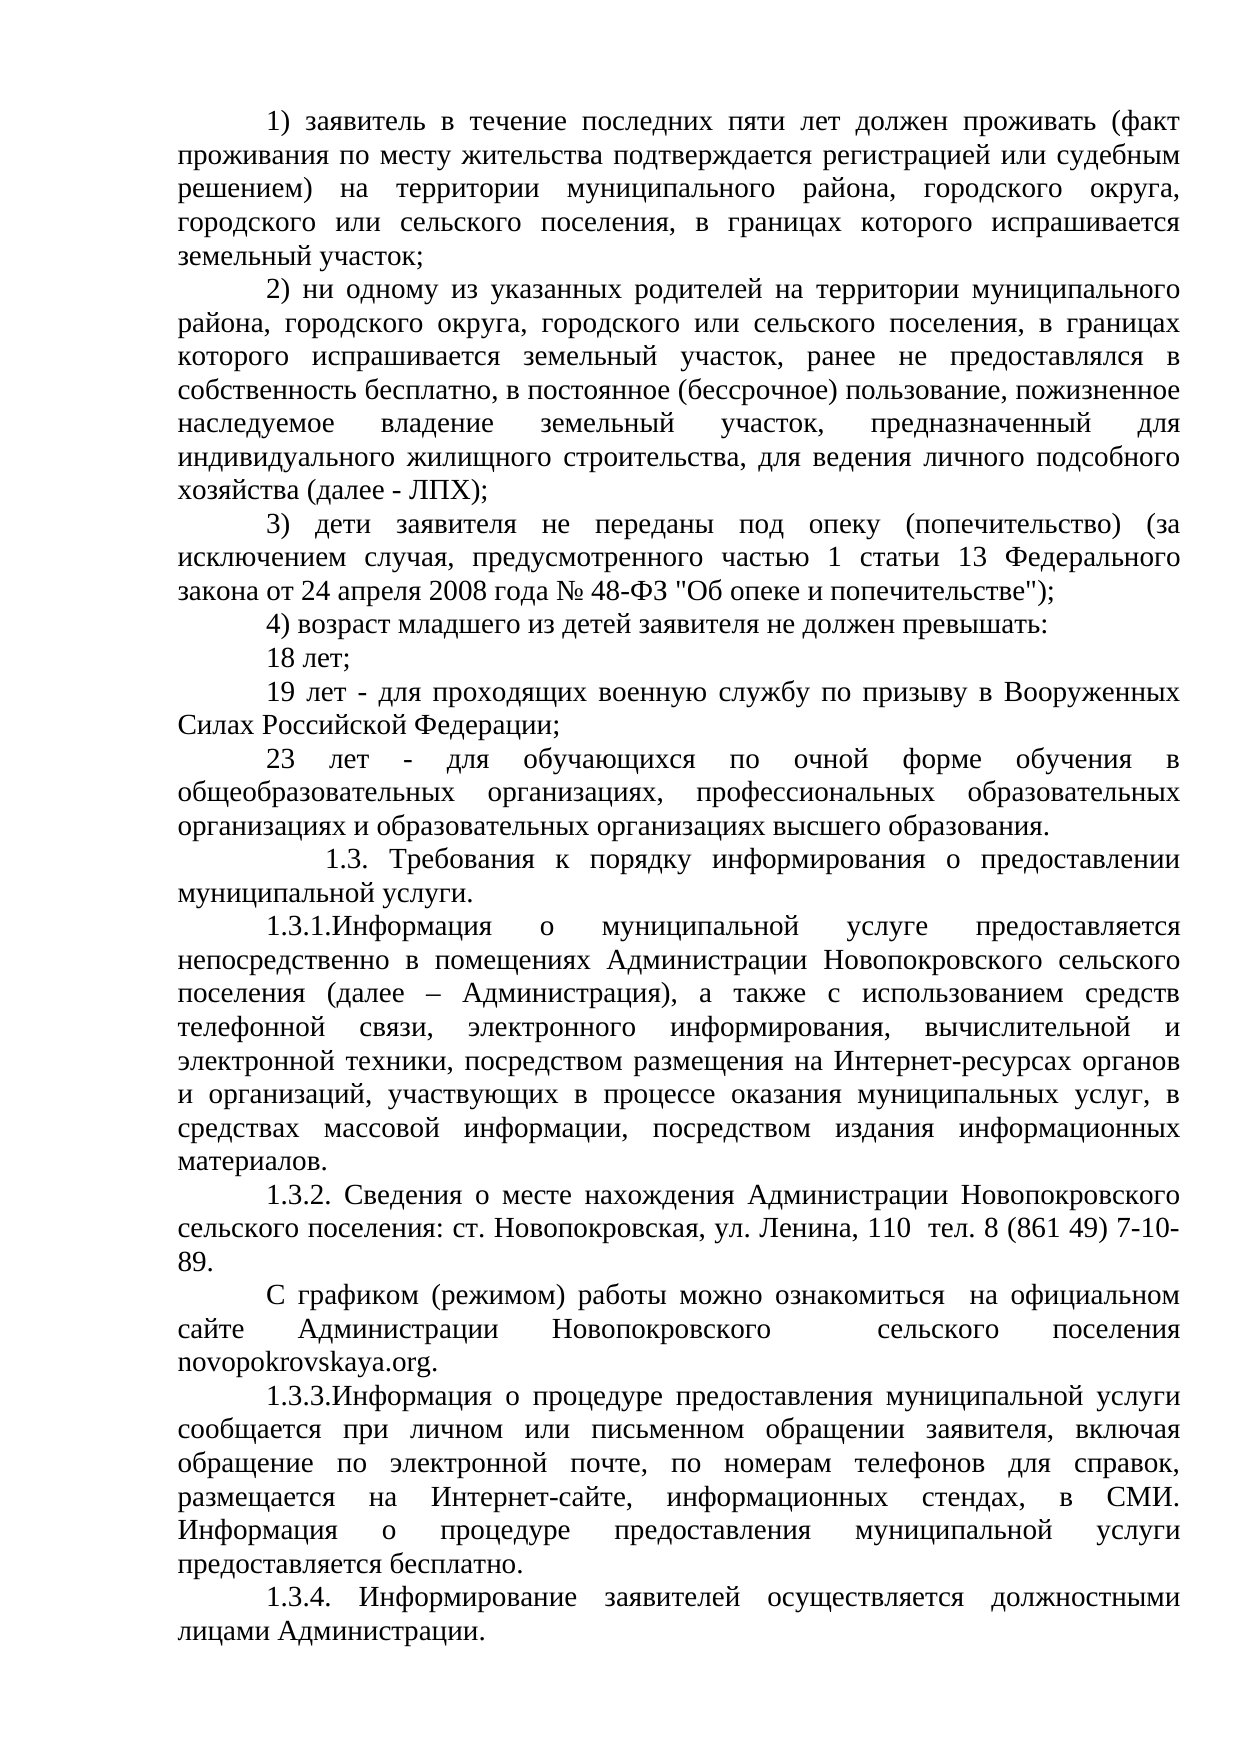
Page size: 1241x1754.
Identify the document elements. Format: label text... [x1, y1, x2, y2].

text 4) возраст младшего из детей заявителя не должен превышать: [177, 607, 1181, 640]
text 3) дети заявителя не переданы под опеку (попечительство) (за исключением случая, предусмотренного частью 1 статьи 13 Федерального закона от 24 апреля 2008 года № 48-ФЗ "Об опеке и попечительстве"); [177, 506, 1181, 607]
text 1.3.1.Информация о муниципальной услуге предоставляется непосредственно в помещениях Администрации Новопокровского сельского поселения (далее – Администрация), а также с использованием средств телефонной связи, электронного информирования, вычислительной и электронной техники, посредством размещения на Интернет-ресурсах органов и организаций, участвующих в процессе оказания муниципальных услуг, в средствах массовой информации, посредством издания информационных материалов. [177, 908, 1181, 1177]
text 23 лет - для обучающихся по очной форме обучения в общеобразовательных организациях, профессиональных образовательных организациях и образовательных организациях высшего образования. [177, 741, 1181, 841]
text 1.3.4. Информирование заявителей осуществляется должностными лицами Администрации. [177, 1579, 1181, 1646]
text 1.3.3.Информация о процедуре предоставления муниципальной услуги сообщается при личном или письменном обращении заявителя, включая обращение по электронной почте, по номерам телефонов для справок, размещается на Интернет-сайте, информационных стендах, в СМИ. Информация о процедуре предоставления муниципальной услуги предоставляется бесплатно. [177, 1378, 1181, 1579]
text 19 лет - для проходящих военную службу по призыву в Вооруженных Силах Российской Федерации; [177, 674, 1181, 741]
text 1) заявитель в течение последних пяти лет должен проживать (факт проживания по месту жительства подтверждается регистрацией или судебным решением) на территории муниципального района, городского округа, городского или сельского поселения, в границах которого испрашивается земельный участок; [177, 103, 1181, 271]
text 1.3.2. Сведения о месте нахождения Администрации Новопокровского сельского поселения: ст. Новопокровская, ул. Ленина, 110 тел. 8 (861 49) 7-10-89. [177, 1177, 1181, 1277]
text 2) ни одному из указанных родителей на территории муниципального района, городского округа, городского или сельского поселения, в границах которого испрашивается земельный участок, ранее не предоставлялся в собственность бесплатно, в постоянное (бессрочное) пользование, пожизненное наследуемое владение земельный участок, предназначенный для индивидуального жилищного строительства, для ведения личного подсобного хозяйства (далее - ЛПХ); [177, 271, 1181, 506]
text С графиком (режимом) работы можно ознакомиться на официальном сайте Администрации Новопокровского сельского поселения novopokrovskaya.org. [177, 1277, 1181, 1378]
text 18 лет; [177, 640, 1181, 674]
text 1.3. Требования к порядку информирования о предоставлении муниципальной услуги. [177, 841, 1181, 908]
